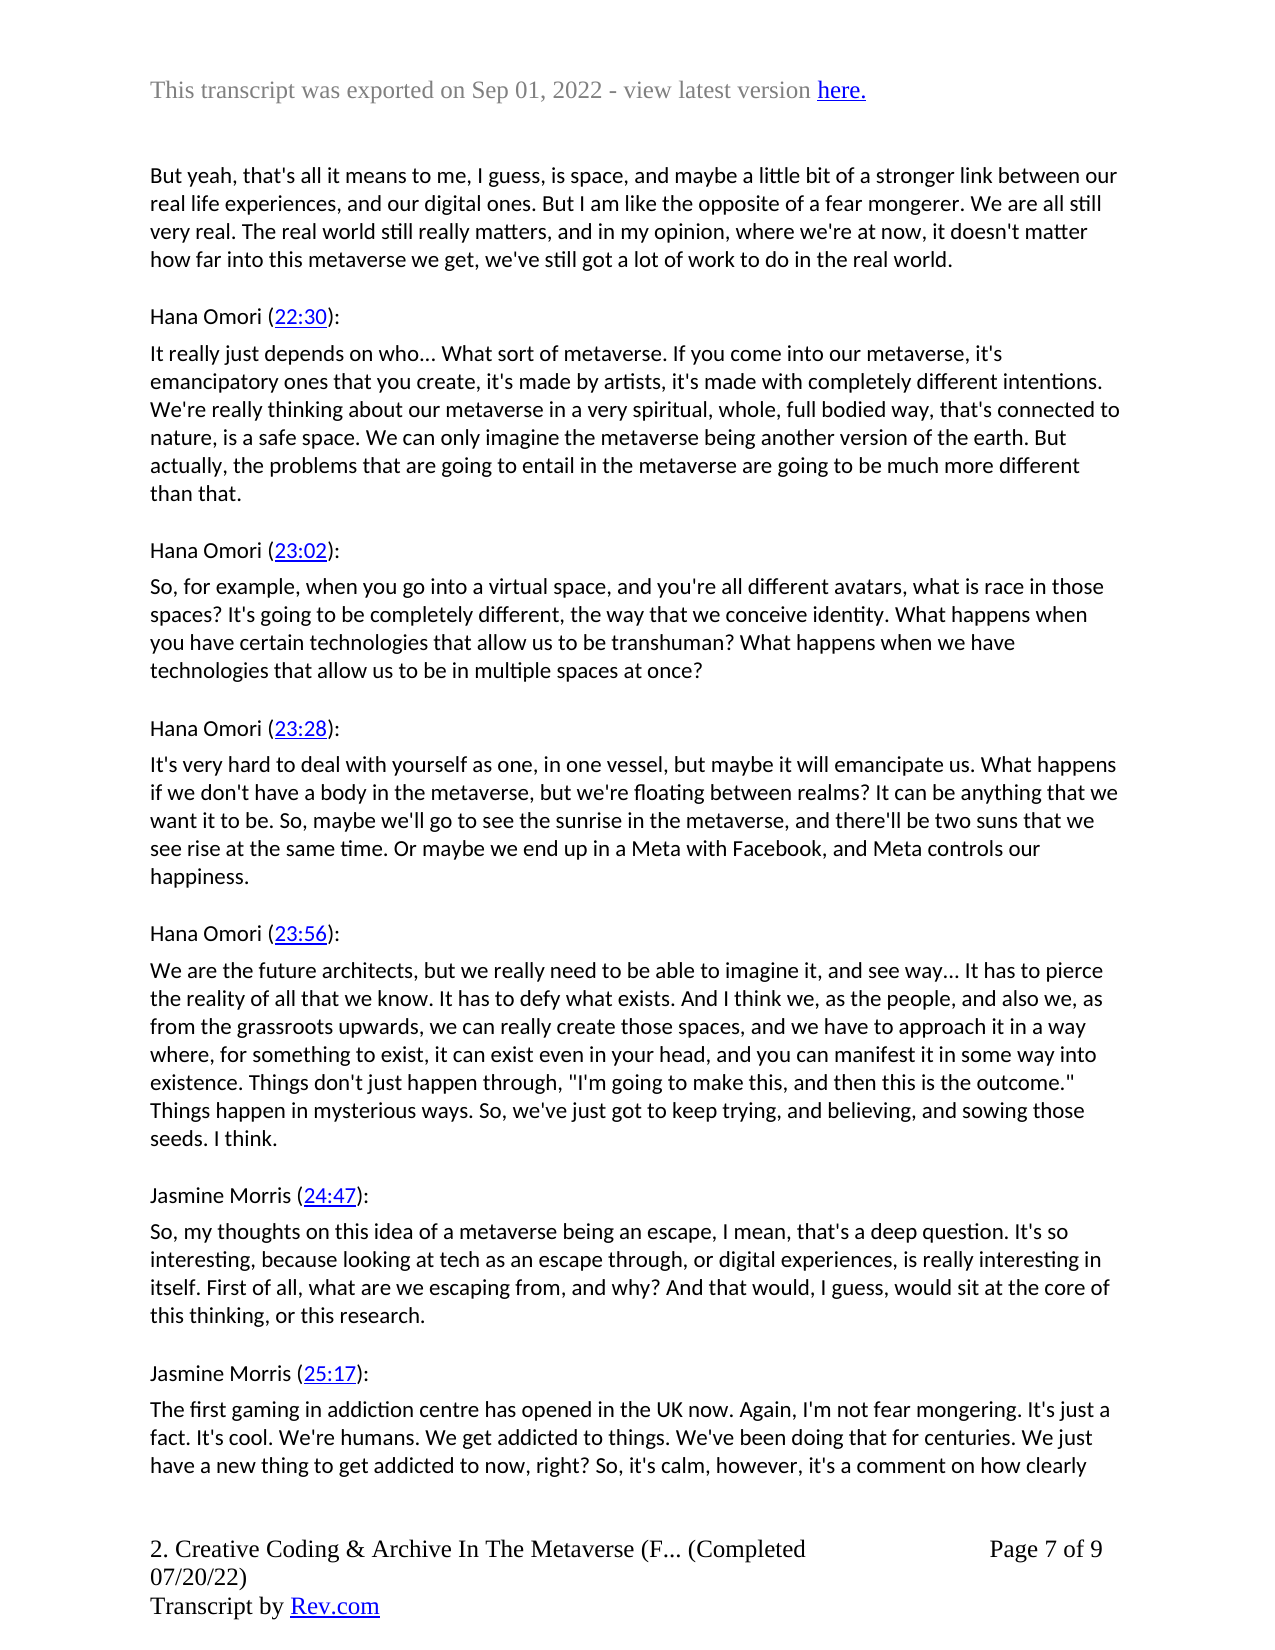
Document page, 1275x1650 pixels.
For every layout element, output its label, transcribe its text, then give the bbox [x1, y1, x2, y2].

text Hana Omori (22:30): [150, 302, 1125, 331]
text Jasmine Morris (24:47): [150, 1181, 1125, 1209]
text Jasmine Morris (25:17): [150, 1359, 1125, 1387]
text But yeah, that's all it means to me, I guess, is space, and maybe a little bit of a stronger link between our real life experiences, and our digital ones. But I am like the opposite of a fear mongerer. We are all still very real. The real world still really matters, and in my opinion, where we're at now, it doesn't matter how far into this metaverse we get, we've still got a lot of work to do in the real world. [150, 161, 1125, 273]
text Hana Omori (23:02): [150, 536, 1125, 564]
text So, my thoughts on this idea of a metaverse being an escape, I mean, that's a deep question. It's so interesting, because looking at tech as an escape through, or digital experiences, is really interesting in itself. First of all, what are we escaping from, and why? And that would, I guess, would sit at the core of this thinking, or this research. [150, 1217, 1125, 1329]
text It really just depends on who... What sort of metaverse. If you come into our metaverse, it's emancipatory ones that you create, it's made by artists, it's made with completely different intentions. We're really thinking about our metaverse in a very spiritual, whole, full bodied way, that's connected to nature, is a safe space. We can only imagine the metaverse being another version of the earth. But actually, the problems that are going to entail in the metaverse are going to be much more different than that. [150, 339, 1125, 507]
text We are the future architects, but we really need to be able to imagine it, and see way... It has to pierce the reality of all that we know. It has to defy what exists. And I think we, as the people, and also we, as from the grassroots upwards, we can really create those spaces, and we have to approach it in a way where, for something to exist, it can exist even in your head, and you can manifest it in some way into existence. Things don't just happen through, "I'm going to make this, and then this is the outcome." Things happen in mysterious ways. So, we've just got to keep trying, and believing, and sowing those seeds. I think. [150, 956, 1125, 1152]
text Hana Omori (23:56): [150, 919, 1125, 947]
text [150, 1395, 1125, 1479]
text It's very hard to deal with yourself as one, in one vessel, but maybe it will emancipate us. What happens if we don't have a body in the metaverse, but we're floating between realms? It can be anything that we want it to be. So, maybe we'll go to see the sunrise in the metaverse, and there'll be two suns that we see rise at the same time. Or maybe we end up in a Meta with Facebook, and Meta controls our happiness. [150, 750, 1125, 890]
text Hana Omori (23:28): [150, 714, 1125, 742]
text So, for example, when you go into a virtual space, and you're all different avatars, what is race in those spaces? It's going to be completely different, the way that we conceive identity. What happens when you have certain technologies that allow us to be transhuman? What happens when we have technologies that allow us to be in multiple spaces at once? [150, 572, 1125, 684]
